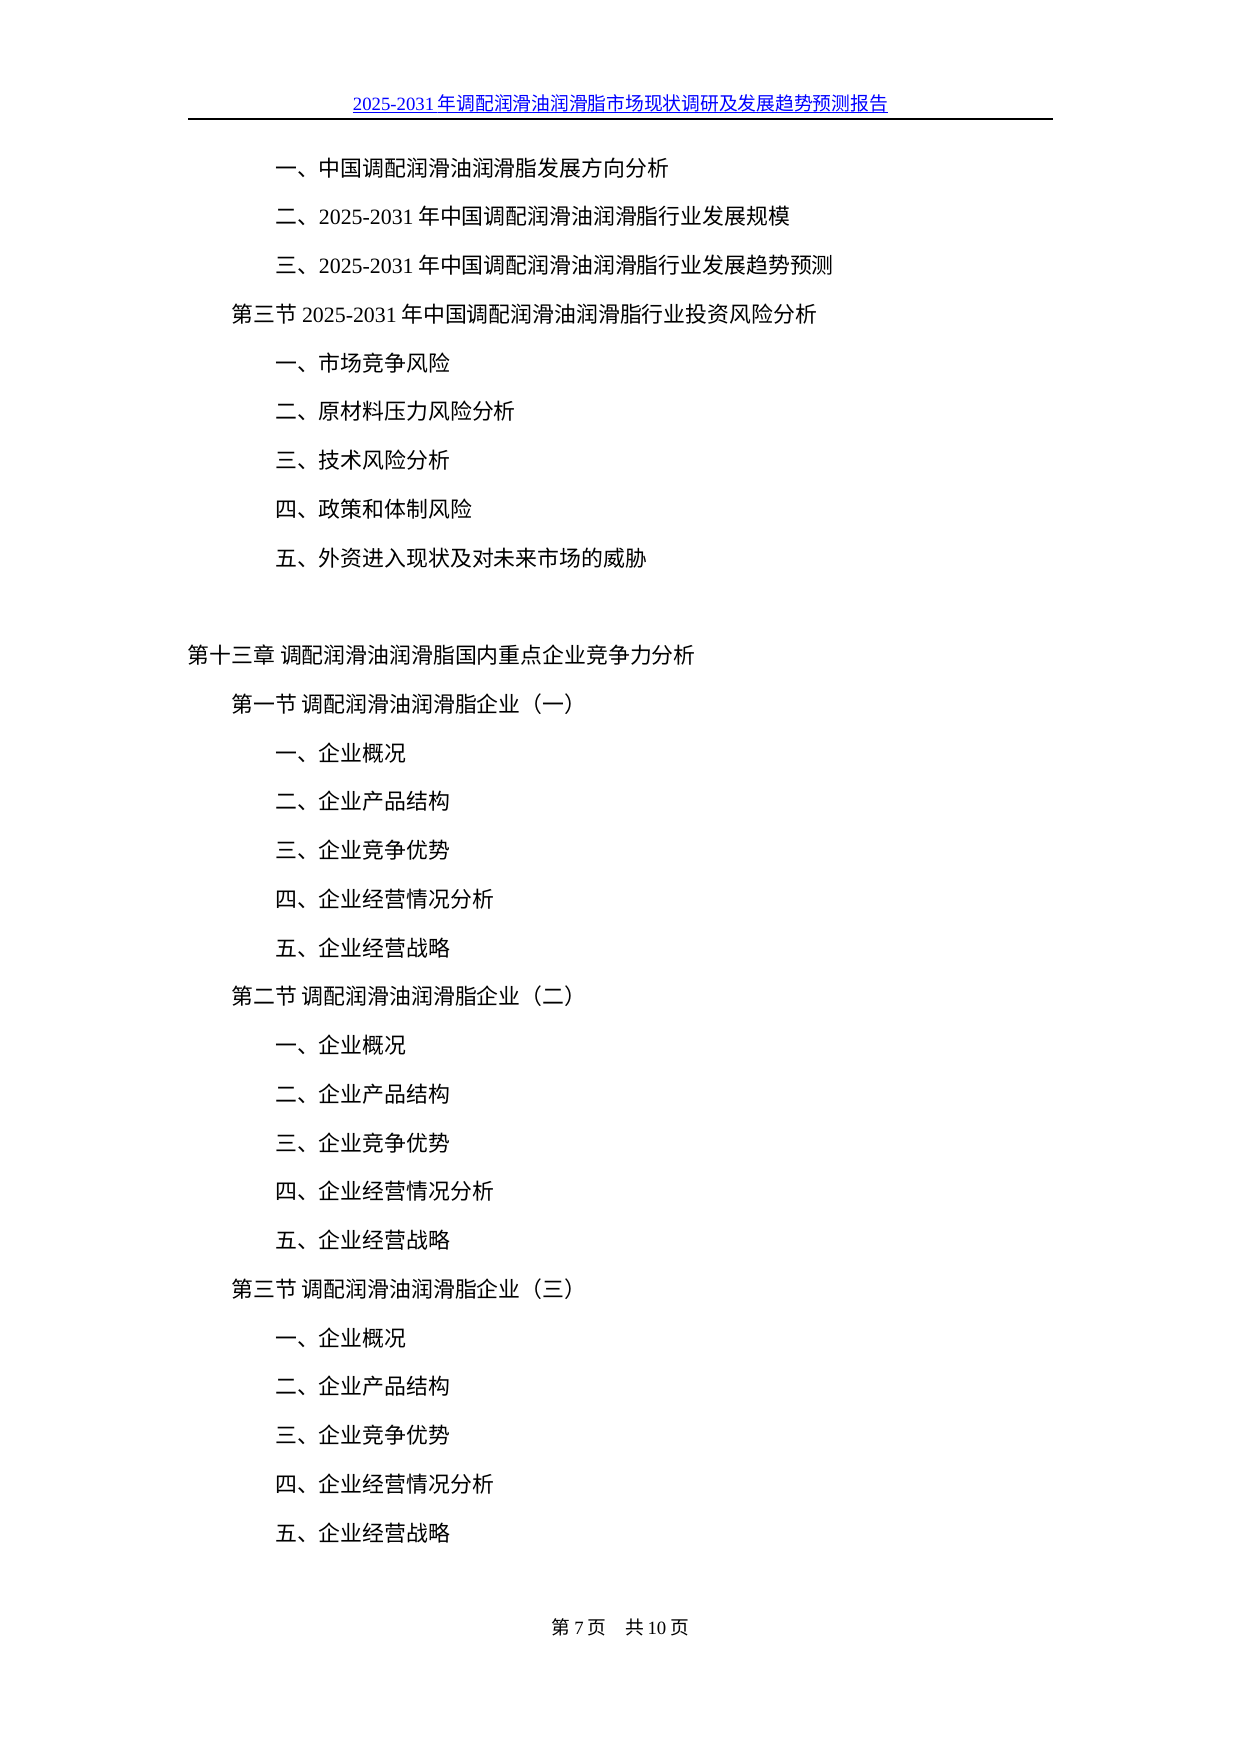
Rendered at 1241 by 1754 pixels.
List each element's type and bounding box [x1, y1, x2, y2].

text [187, 150, 1053, 1548]
